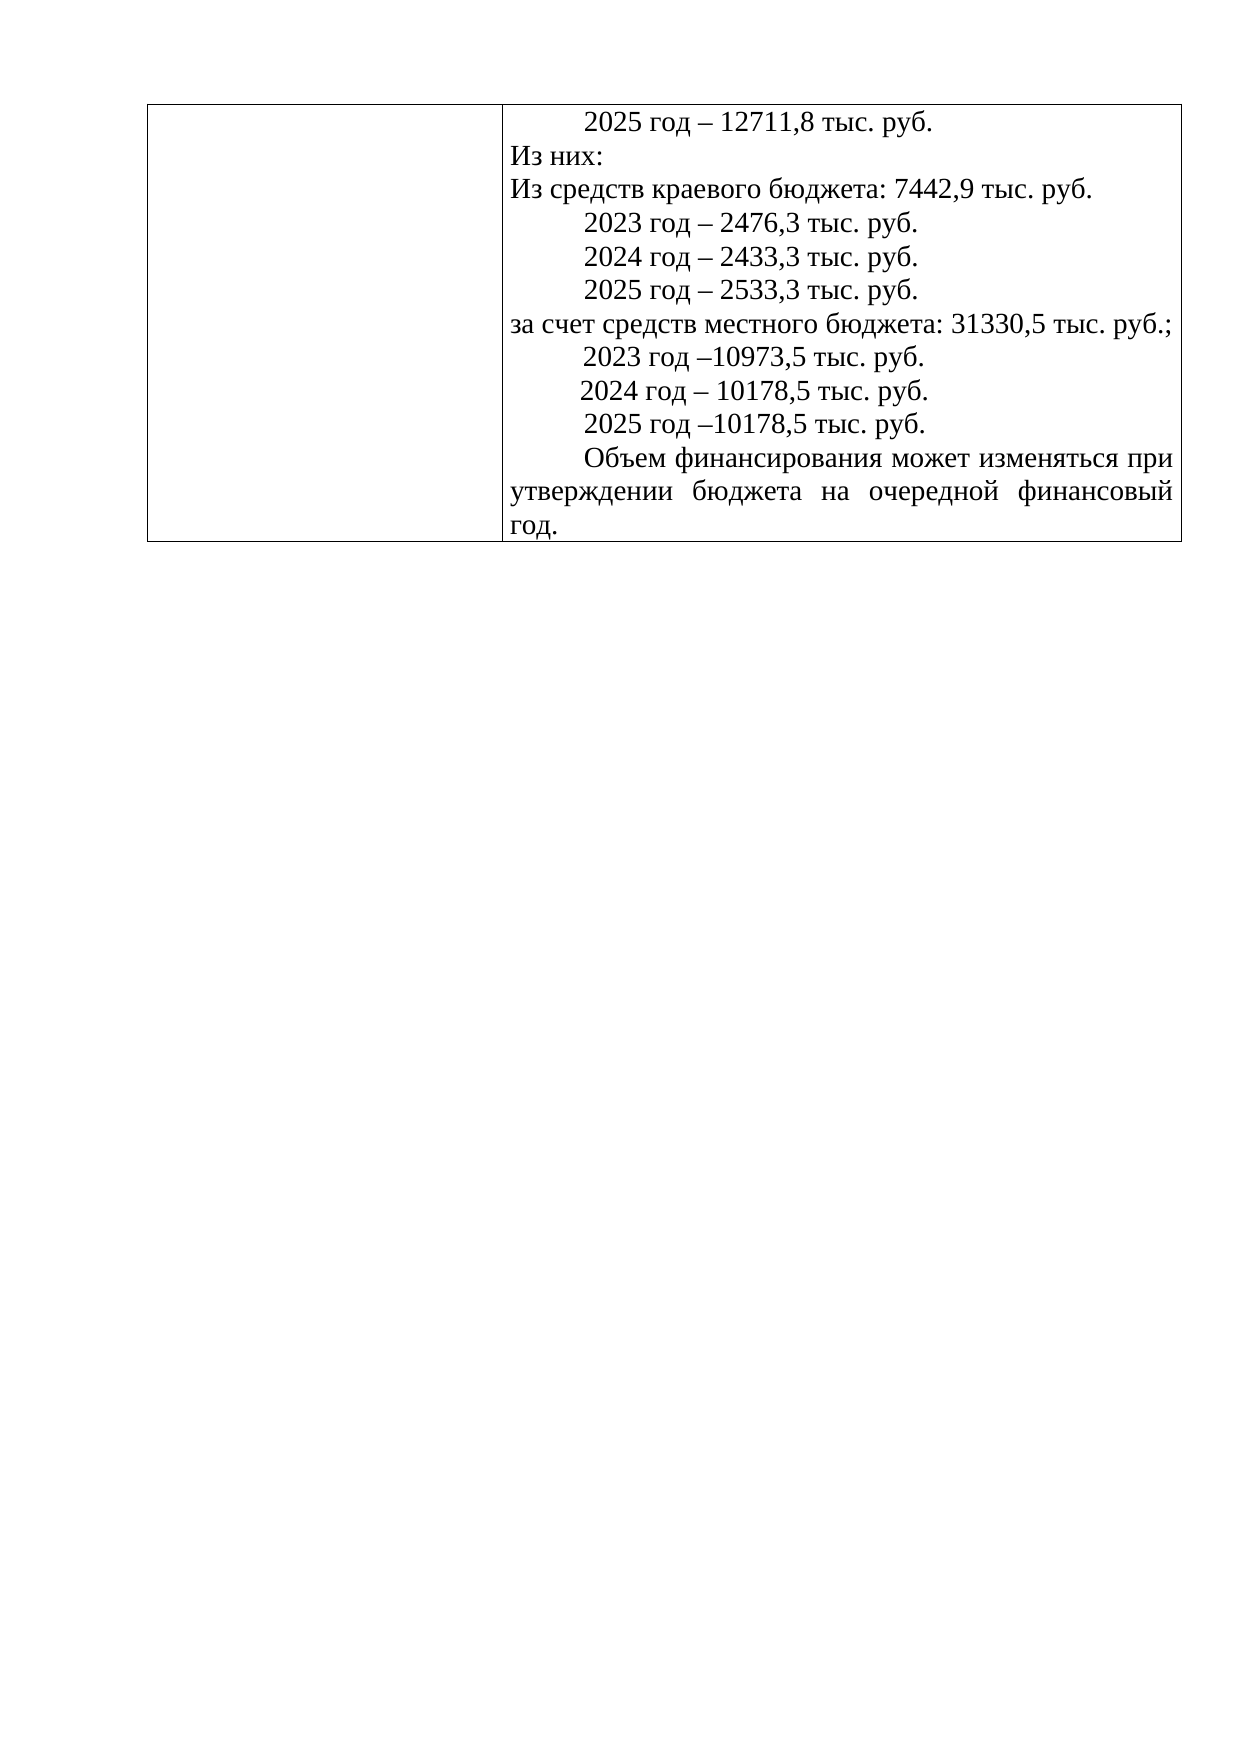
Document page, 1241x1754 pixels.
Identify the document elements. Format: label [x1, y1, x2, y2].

table_cell [148, 105, 502, 541]
table_cell [503, 105, 1181, 541]
